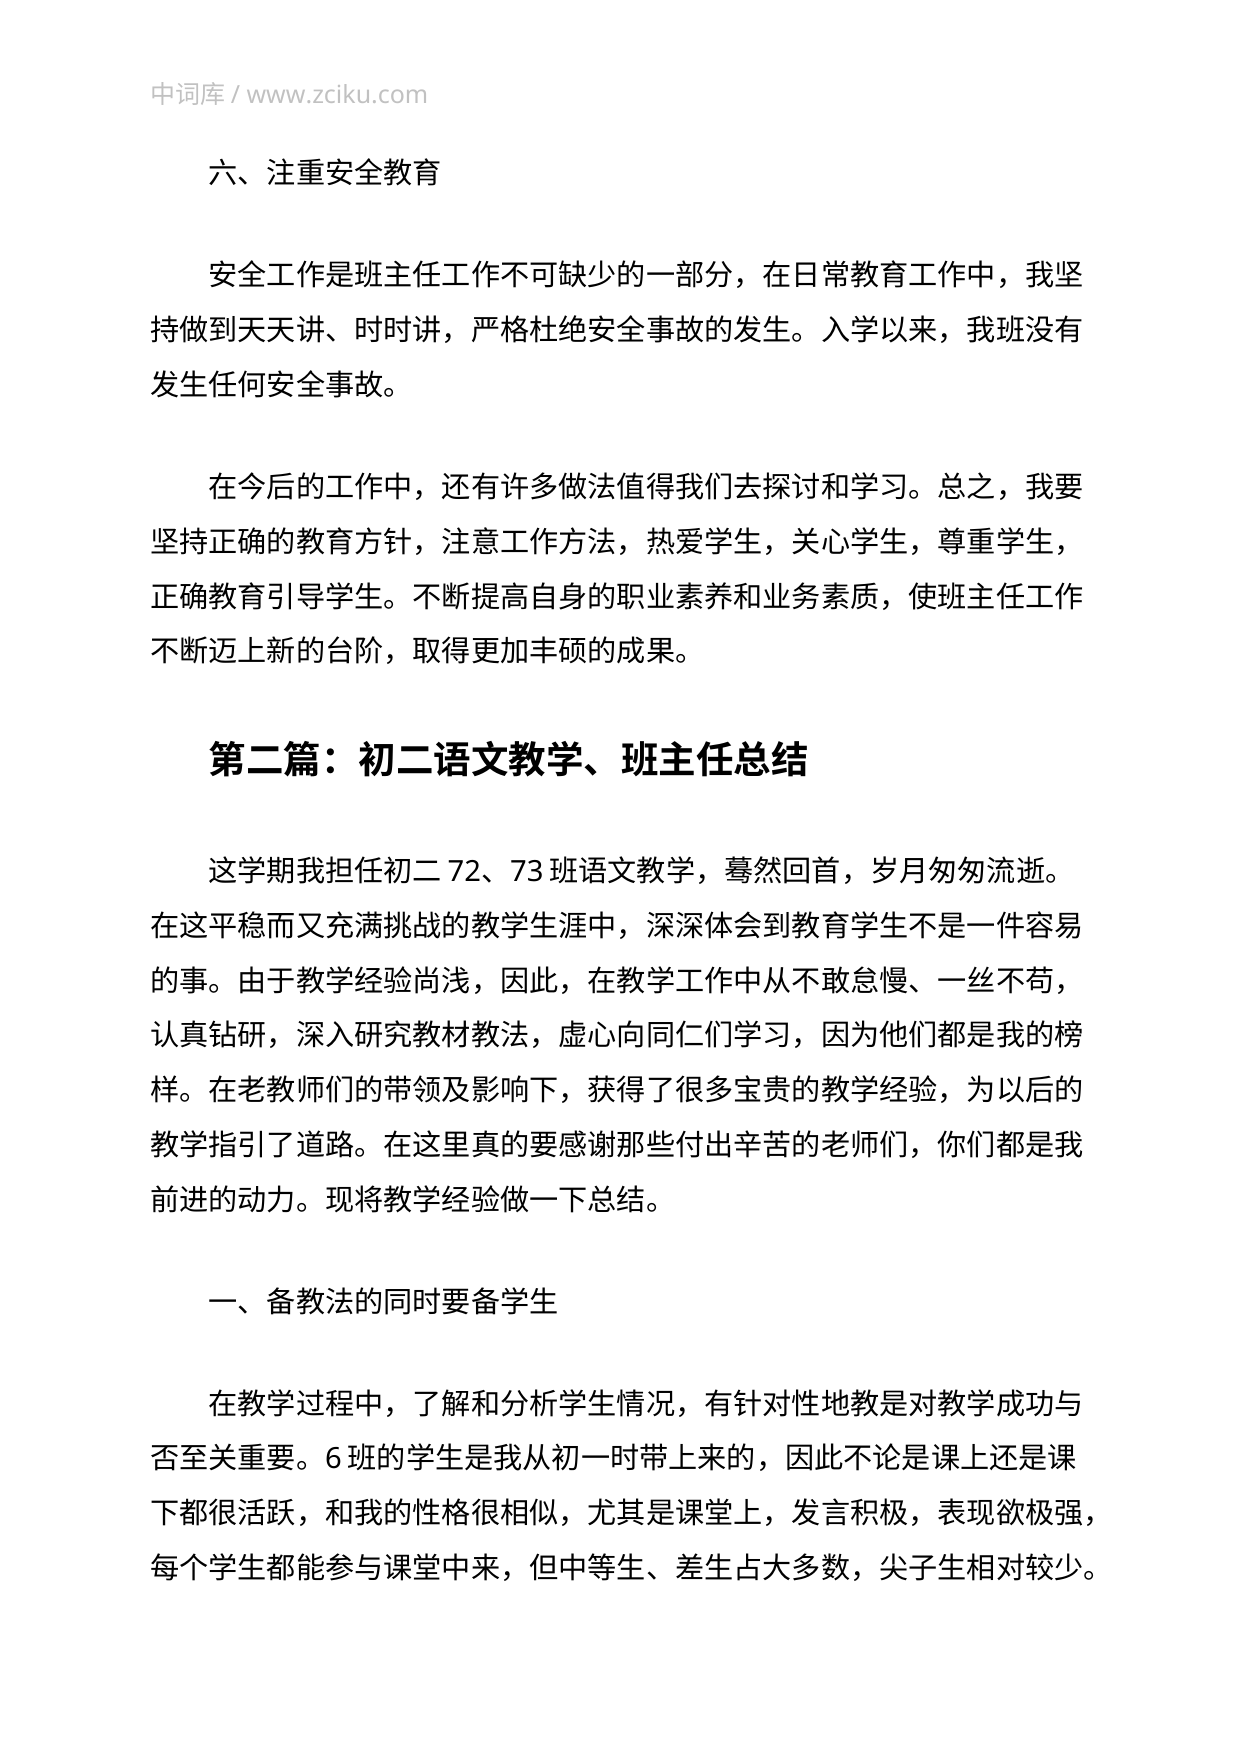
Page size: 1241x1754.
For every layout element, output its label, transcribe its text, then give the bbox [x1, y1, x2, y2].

text 这学期我担任初二72、73班语文教学，蓦然回首，岁月匆匆流逝。在这平稳而又充满挑战的教学生涯中，深深体会到教育学生不是一件容易的事。由于教学经验尚浅，因此，在教学工作中从不敢怠慢、一丝不苟，认真钻研，深入研究教材教法，虚心向同仁们学习，因为他们都是我的榜样。在老教师们的带领及影响下，获得了很多宝贵的教学经验，为以后的教学指引了道路。在这里真的要感谢那些付出辛苦的老师们，你们都是我前进的动力。现将教学经验做一下总结。 [150, 847, 1090, 1219]
text 六、注重安全教育 [150, 150, 1090, 192]
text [150, 1380, 1090, 1587]
text 安全工作是班主任工作不可缺少的一部分，在日常教育工作中，我坚持做到天天讲、时时讲，严格杜绝安全事故的发生。入学以来，我班没有发生任何安全事故。 [150, 252, 1090, 404]
text 在今后的工作中，还有许多做法值得我们去探讨和学习。总之，我要坚持正确的教育方针，注意工作方法，热爱学生，关心学生，尊重学生，正确教育引导学生。不断提高自身的职业素养和业务素质，使班主任工作不断迈上新的台阶，取得更加丰硕的成果。 [150, 463, 1090, 670]
text 第二篇：初二语文教学、班主任总结 [150, 730, 1090, 784]
text 一、备教法的同时要备学生 [150, 1278, 1090, 1321]
